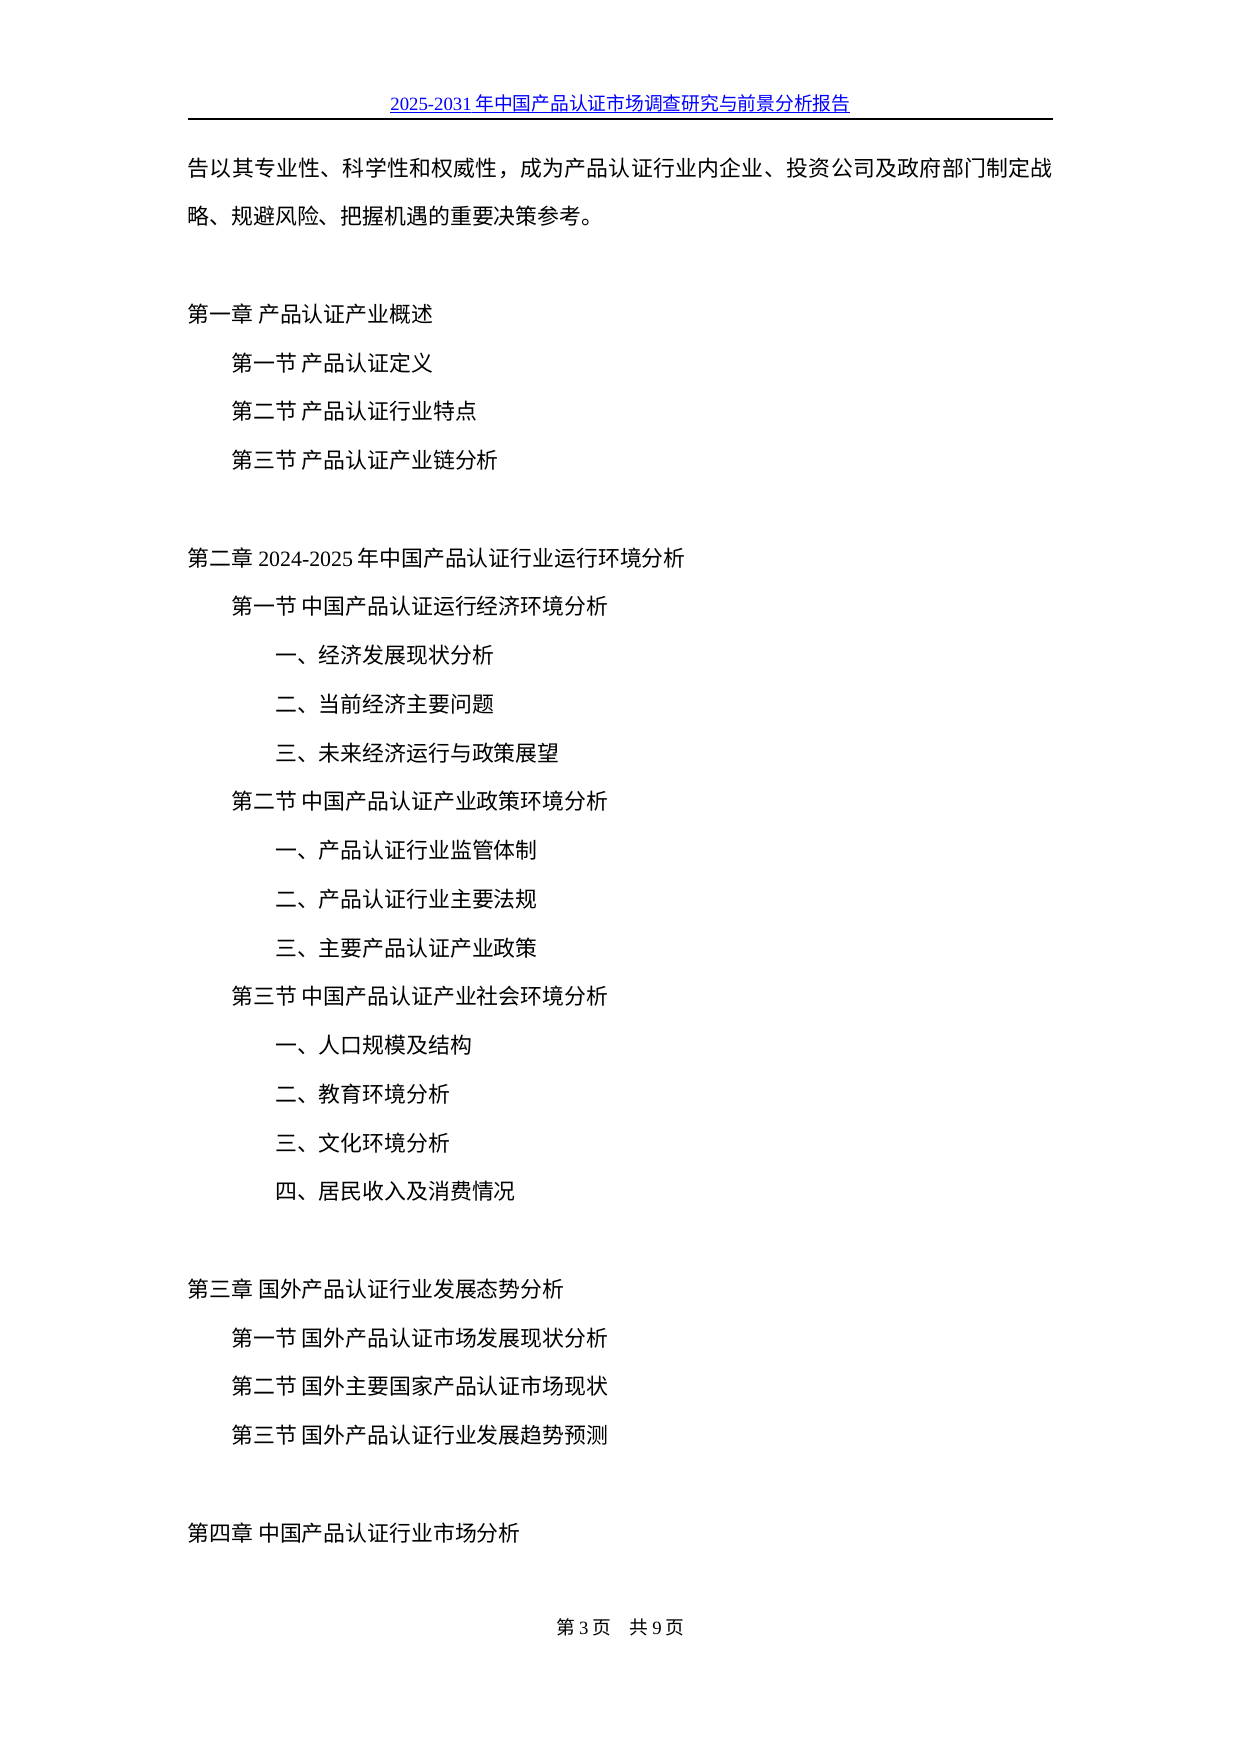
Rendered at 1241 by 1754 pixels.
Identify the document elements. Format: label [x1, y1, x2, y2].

text [187, 150, 1053, 1548]
